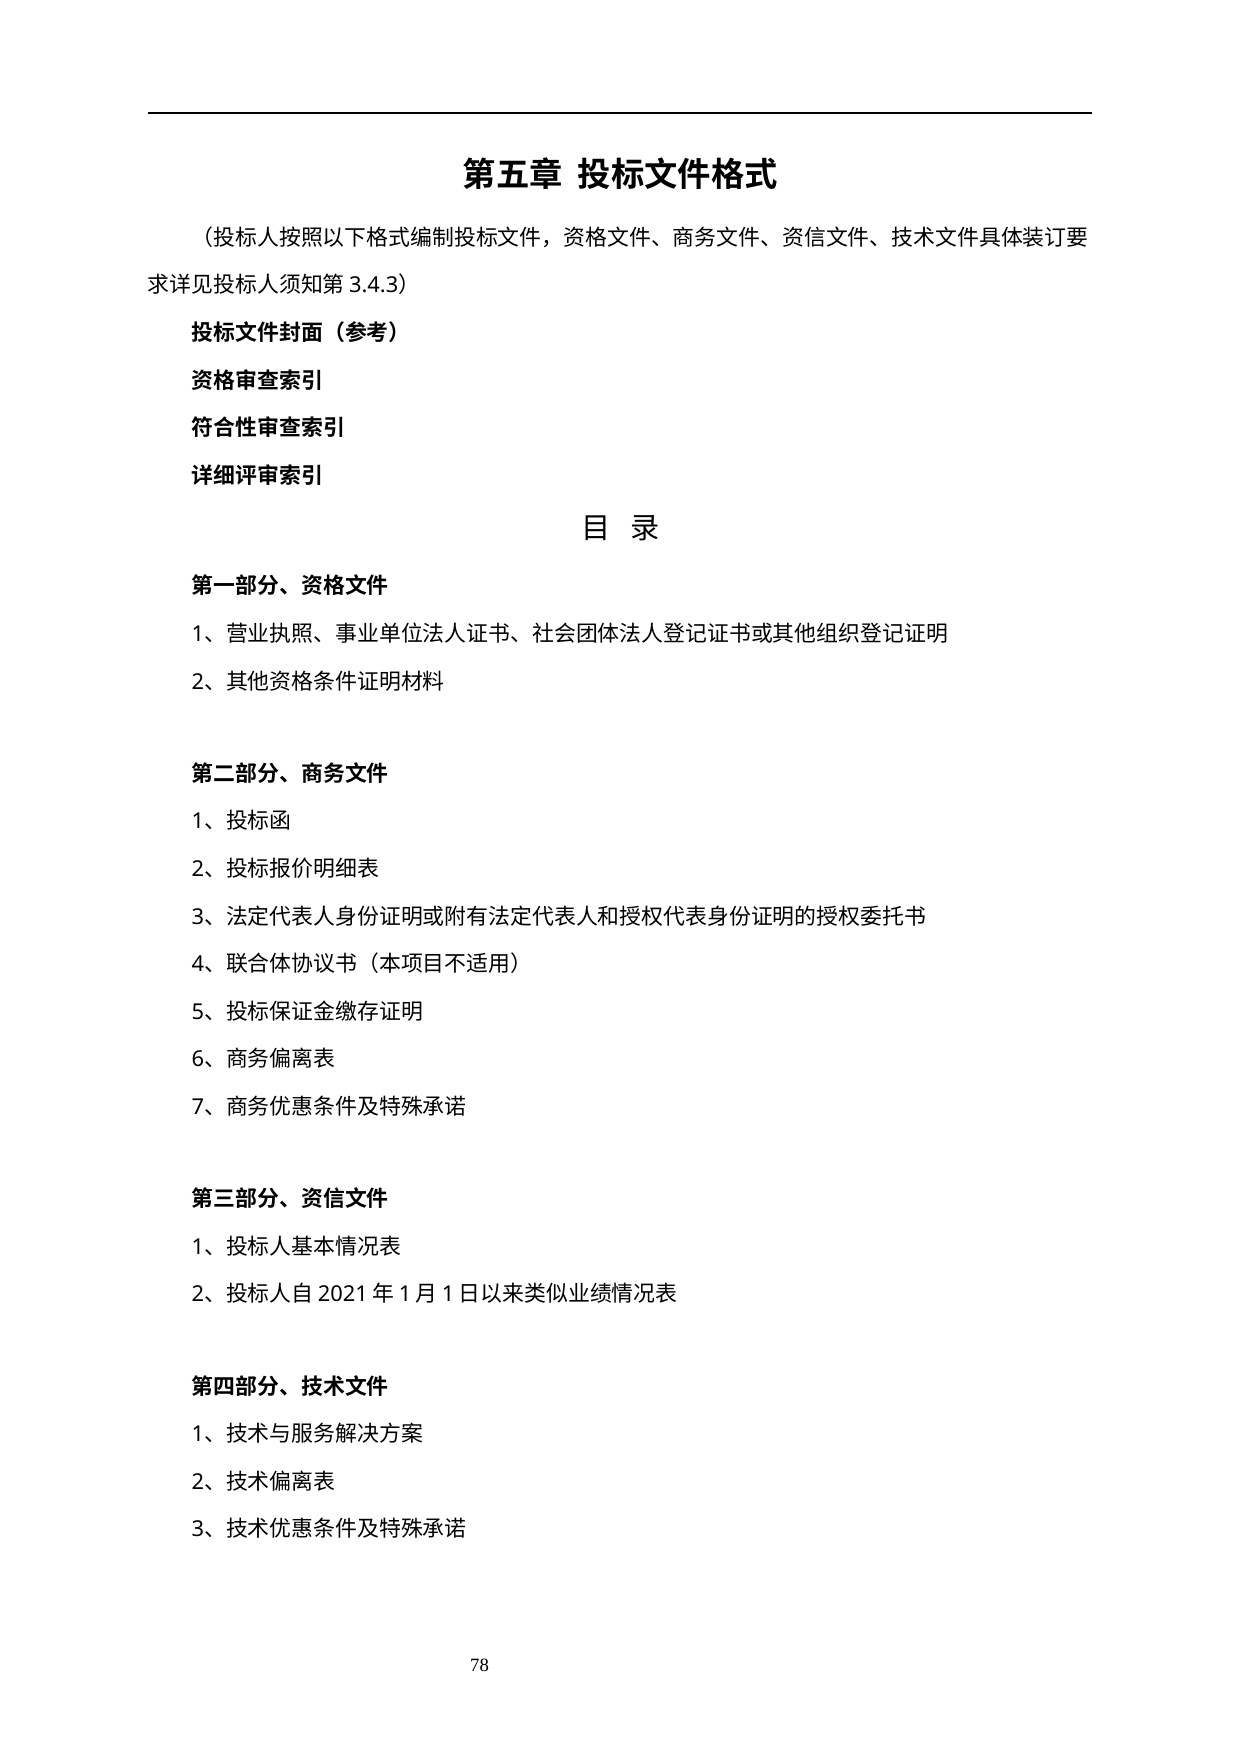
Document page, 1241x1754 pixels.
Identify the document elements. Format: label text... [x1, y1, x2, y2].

text 详细评审索引 [148, 458, 1092, 489]
text 目 录 [148, 505, 1092, 547]
text 1、技术与服务解决方案 [148, 1416, 1092, 1448]
text 2、技术偏离表 [148, 1464, 1092, 1496]
text 符合性审查索引 [148, 410, 1092, 442]
text 第二部分、商务文件 [148, 756, 1092, 788]
text （投标人按照以下格式编制投标文件，资格文件、商务文件、资信文件、技术文件具体装订要求详见投标人须知第3.4.3） [148, 220, 1092, 299]
text 第三部分、资信文件 [148, 1181, 1092, 1213]
text 6、商务偏离表 [148, 1041, 1092, 1073]
text 第一部分、资格文件 [148, 568, 1092, 600]
text 1、投标函 [148, 803, 1092, 835]
text 投标文件封面（参考） [148, 315, 1092, 347]
text 2、投标人自2021年1月1日以来类似业绩情况表 [148, 1276, 1092, 1308]
subtitle 第五章 投标文件格式 [148, 148, 1092, 196]
text 2、投标报价明细表 [148, 851, 1092, 883]
text 3、法定代表人身份证明或附有法定代表人和授权代表身份证明的授权委托书 [148, 899, 1092, 930]
text 资格审查索引 [148, 363, 1092, 394]
text 第四部分、技术文件 [148, 1369, 1092, 1400]
text 1、投标人基本情况表 [148, 1229, 1092, 1261]
text 1、营业执照、事业单位法人证书、社会团体法人登记证书或其他组织登记证明 [148, 616, 1092, 648]
text 2、其他资格条件证明材料 [148, 664, 1092, 695]
text 4、联合体协议书（本项目不适用） [148, 946, 1092, 978]
text 5、投标保证金缴存证明 [148, 994, 1092, 1026]
text 3、技术优惠条件及特殊承诺 [148, 1511, 1092, 1543]
text 7、商务优惠条件及特殊承诺 [148, 1089, 1092, 1121]
